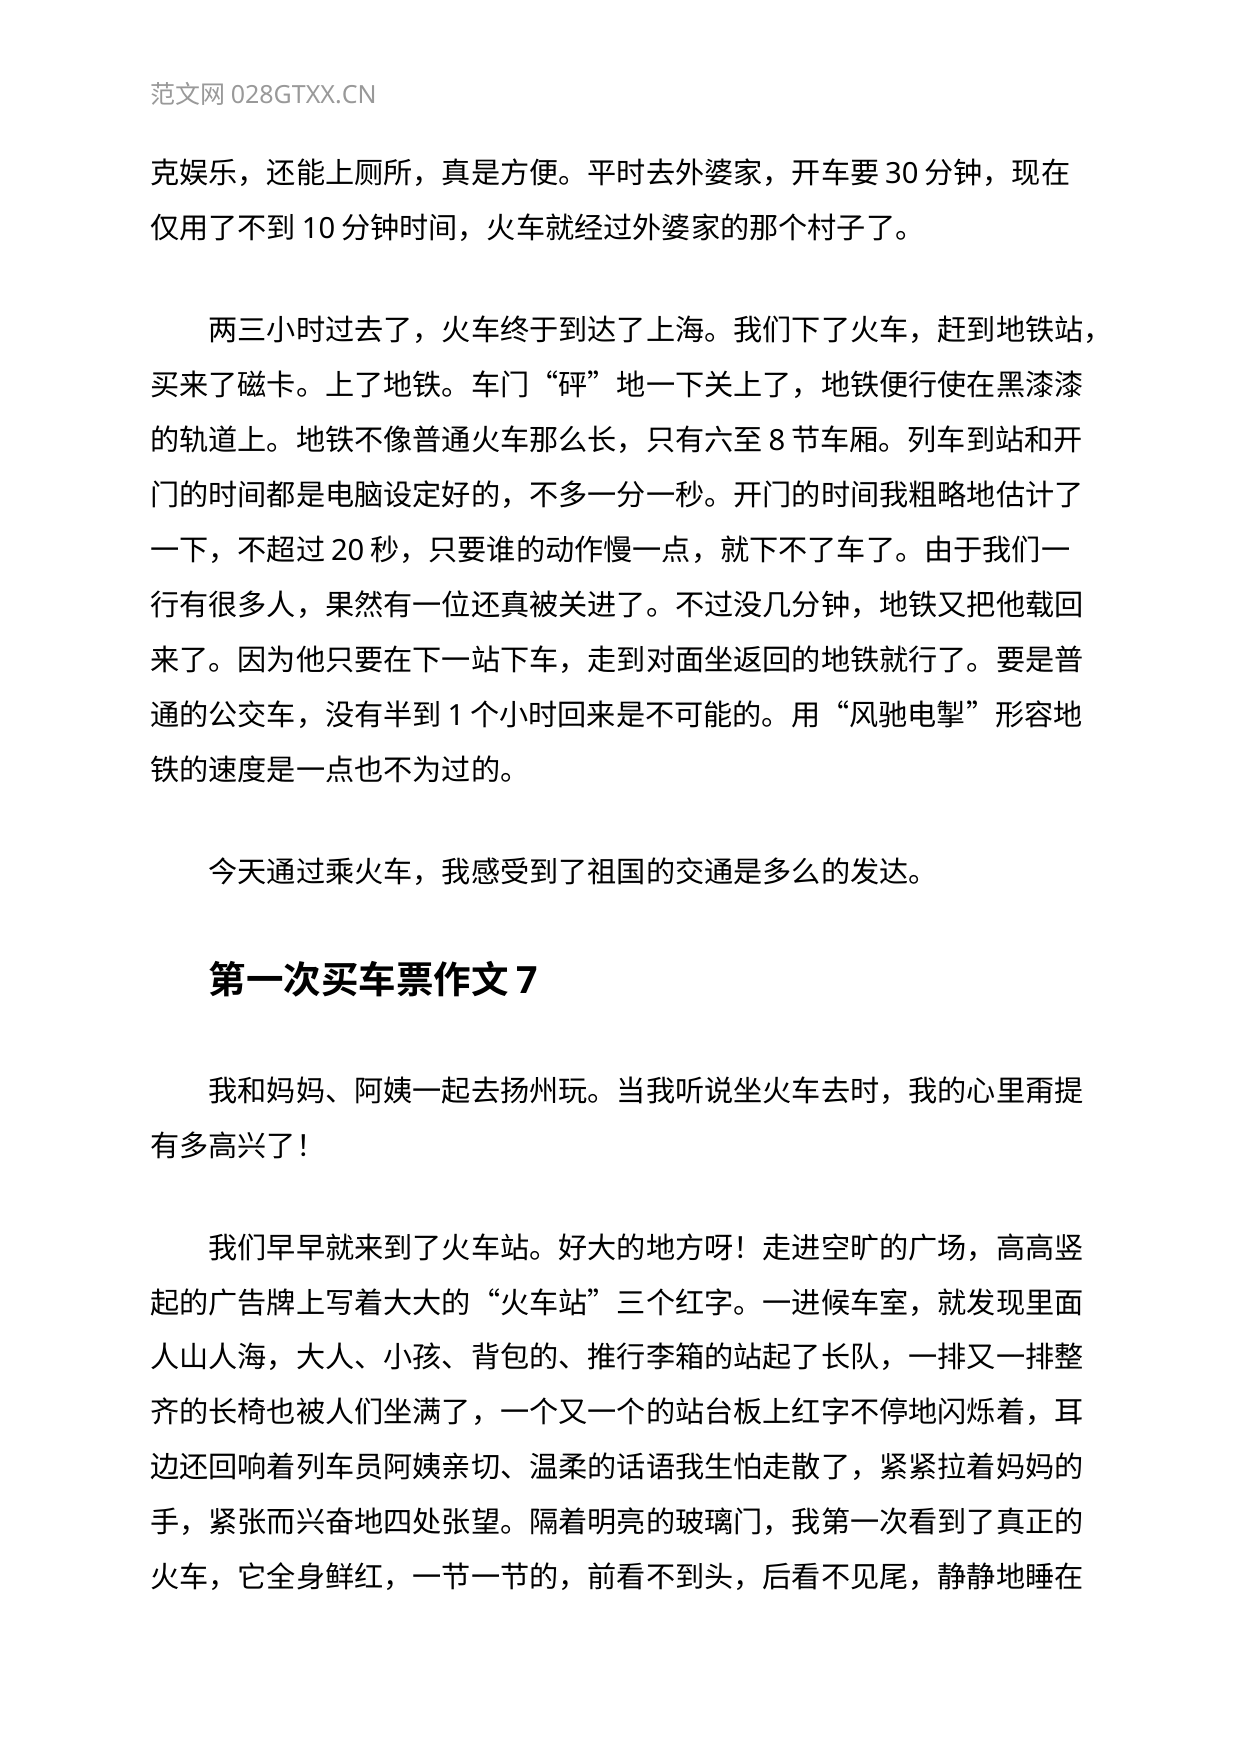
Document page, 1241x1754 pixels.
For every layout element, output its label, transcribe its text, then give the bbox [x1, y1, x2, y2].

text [150, 150, 1090, 247]
text 今天通过乘火车，我感受到了祖国的交通是多么的发达。 [150, 848, 1090, 891]
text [150, 1224, 1090, 1596]
text 我和妈妈、阿姨一起去扬州玩。当我听说坐火车去时，我的心里甭提有多高兴了！ [150, 1068, 1090, 1165]
text 第一次买车票作文7 [150, 950, 1090, 1004]
text 两三小时过去了，火车终于到达了上海。我们下了火车，赶到地铁站，买来了磁卡。上了地铁。车门“砰”地一下关上了，地铁便行使在黑漆漆的轨道上。地铁不像普通火车那么长，只有六至8节车厢。列车到站和开门的时间都是电脑设定好的，不多一分一秒。开门的时间我粗略地估计了一下，不超过20秒，只要谁的动作慢一点，就下不了车了。由于我们一行有很多人，果然有一位还真被关进了。不过没几分钟，地铁又把他载回来了。因为他只要在下一站下车，走到对面坐返回的地铁就行了。要是普通的公交车，没有半到1个小时回来是不可能的。用“风驰电掣”形容地铁的速度是一点也不为过的。 [150, 307, 1090, 789]
